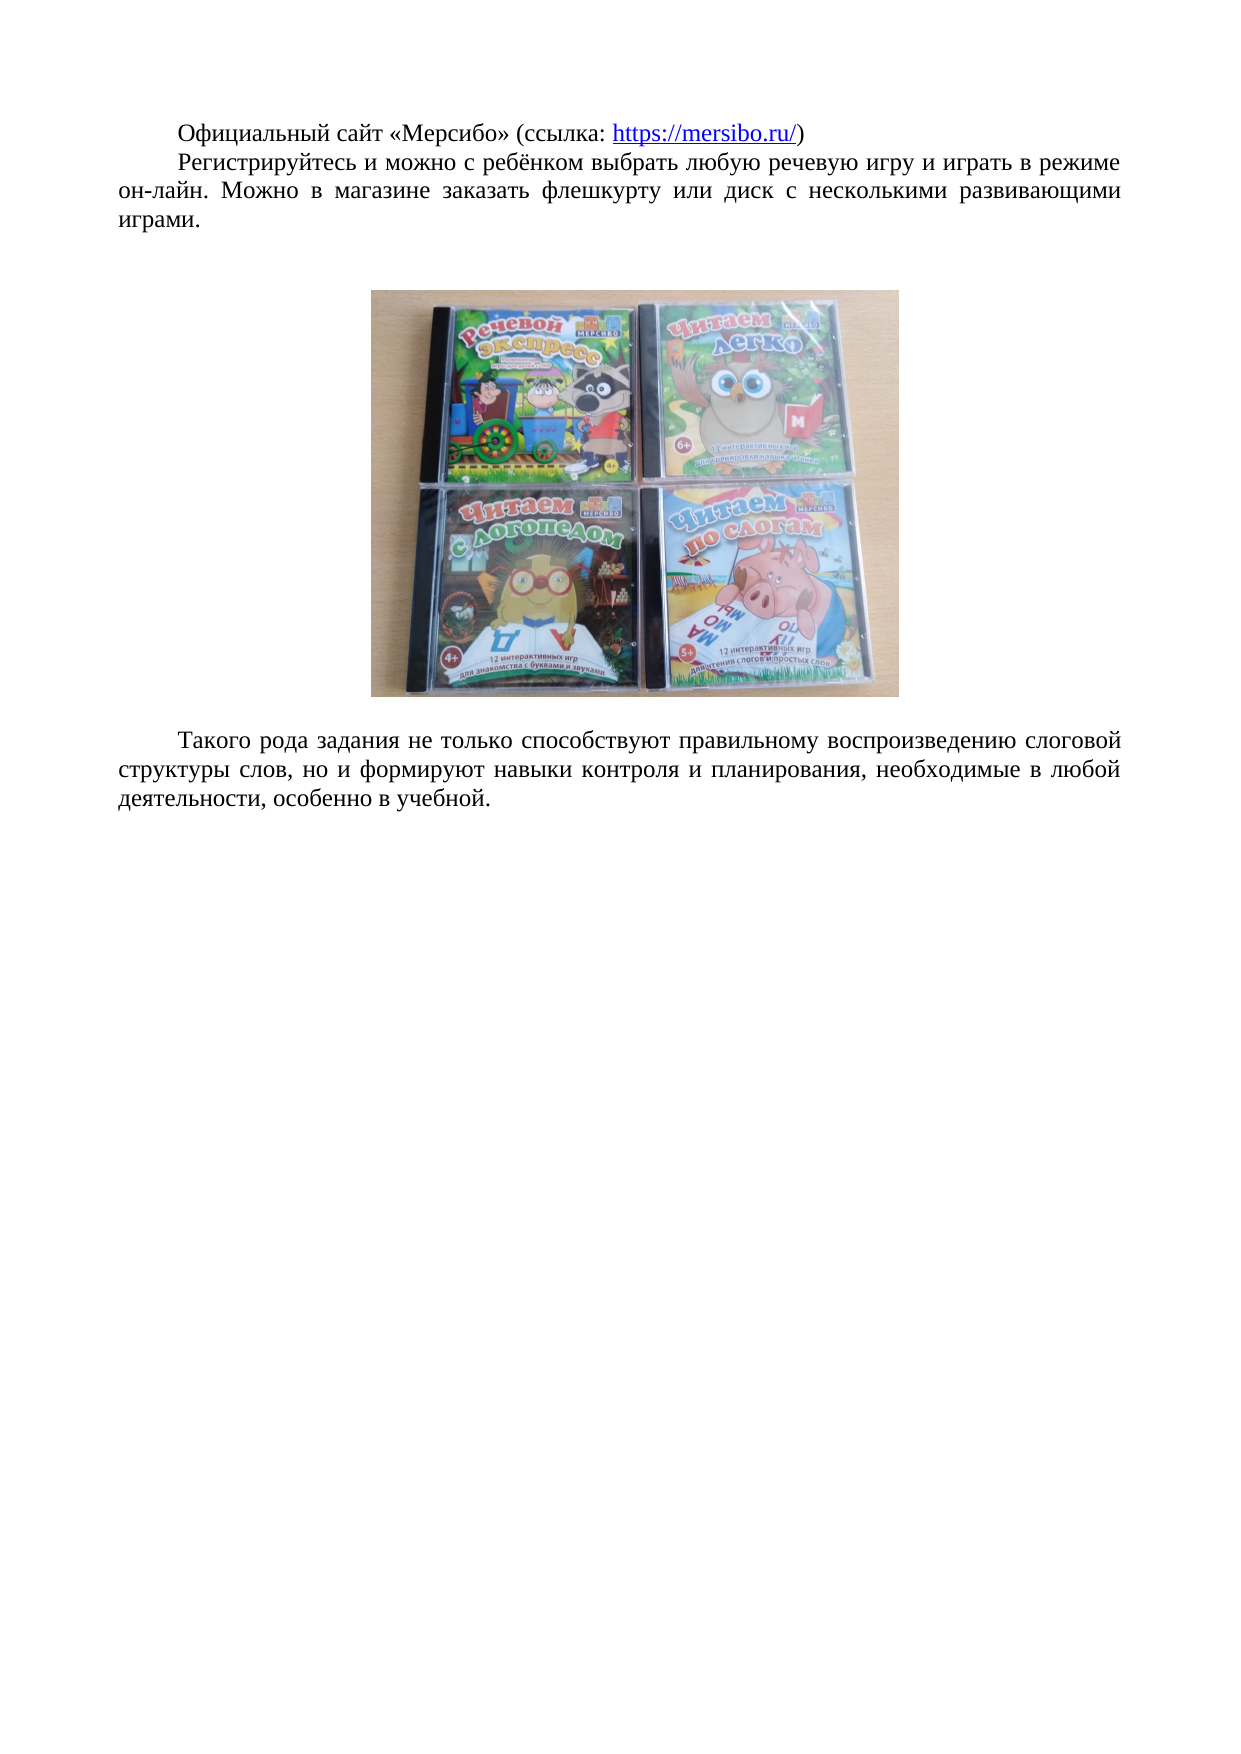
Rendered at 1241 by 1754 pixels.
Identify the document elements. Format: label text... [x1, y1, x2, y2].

text Такого рода задания не только способствуют правильному воспроизведению слоговой структуры слов, но и формируют навыки контроля и планирования, необходимые в любой деятельности, особенно в учебной. [118, 726, 1122, 812]
picture [371, 290, 899, 697]
text Официальный сайт «Мерсибо» (ссылка: https://mersibo.ru/) [118, 118, 1122, 147]
text Регистрируйтесь и можно с ребёнком выбрать любую речевую игру и играть в режиме он-лайн. Можно в магазине заказать флешкурту или диск с несколькими развивающими играми. [118, 147, 1122, 233]
